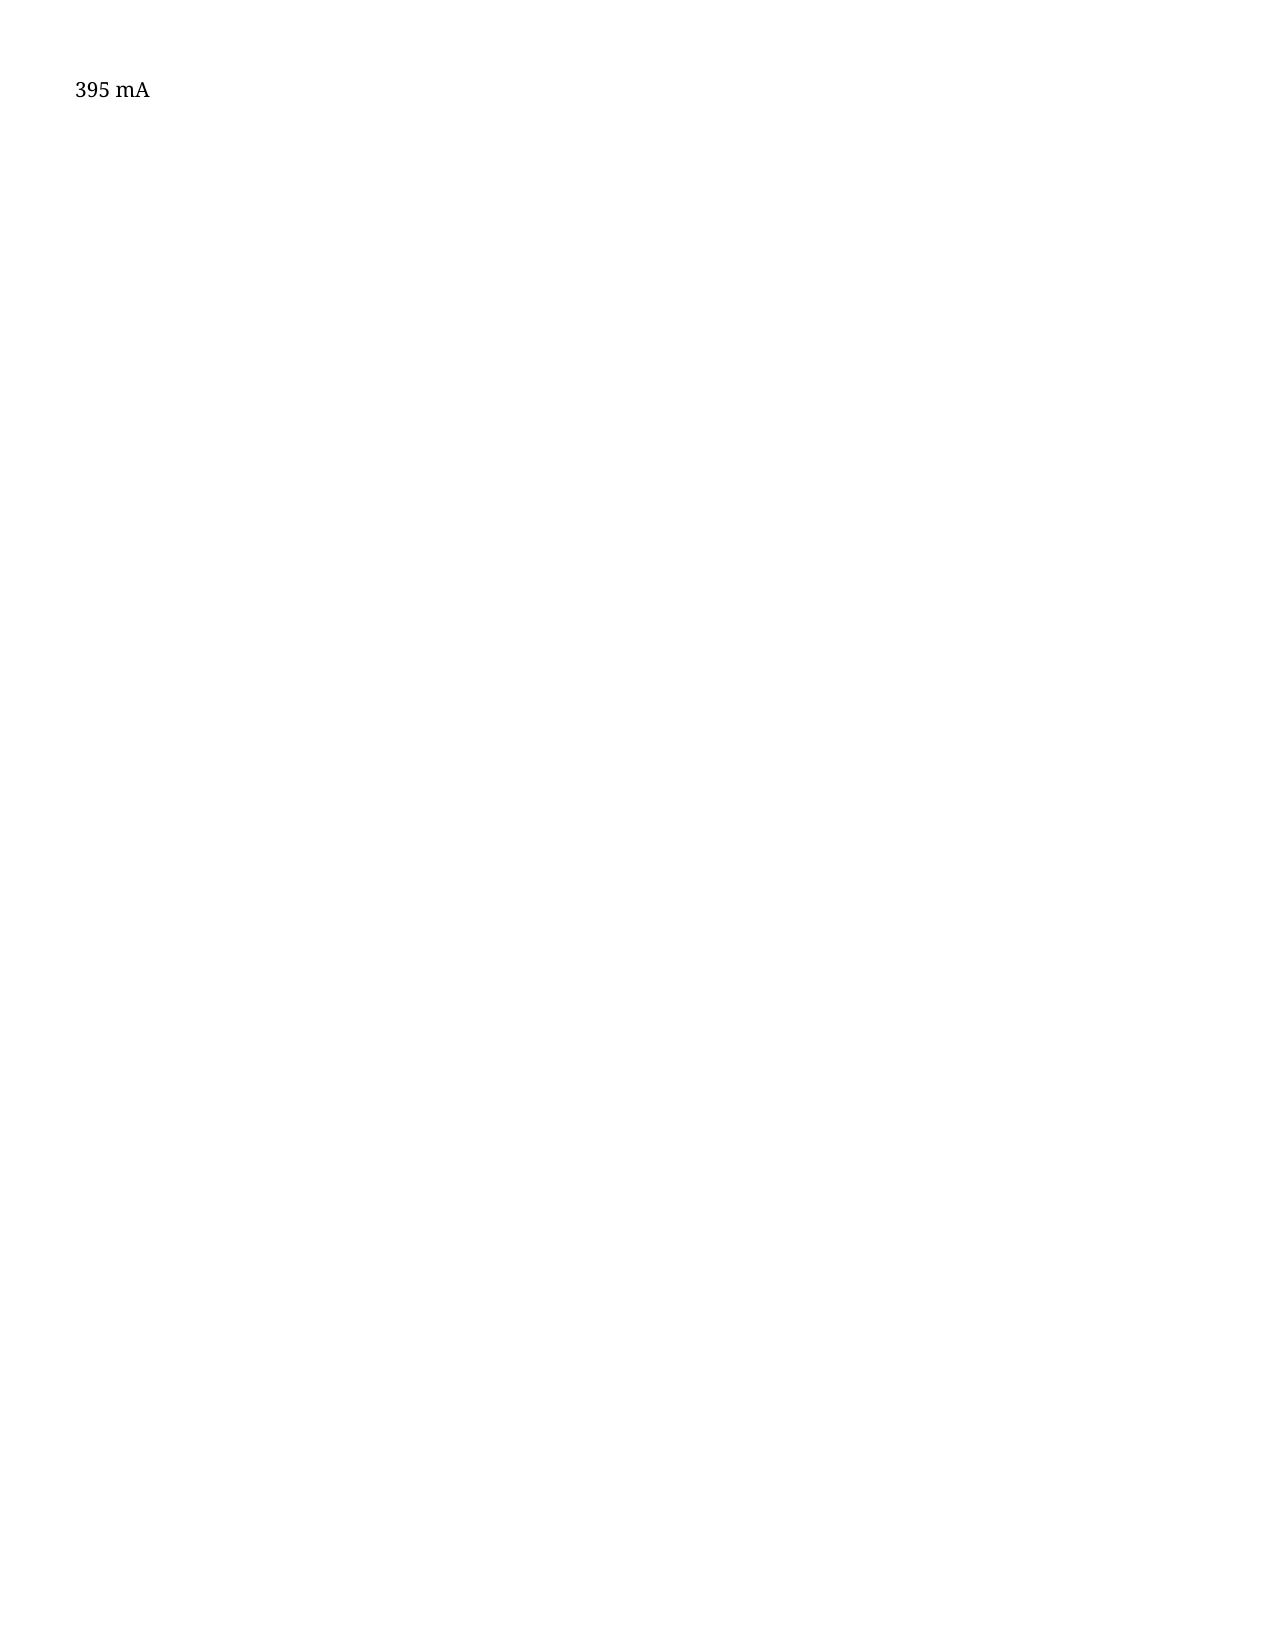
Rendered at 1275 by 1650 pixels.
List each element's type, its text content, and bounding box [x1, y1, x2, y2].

text 395 mA [75, 75, 1200, 103]
